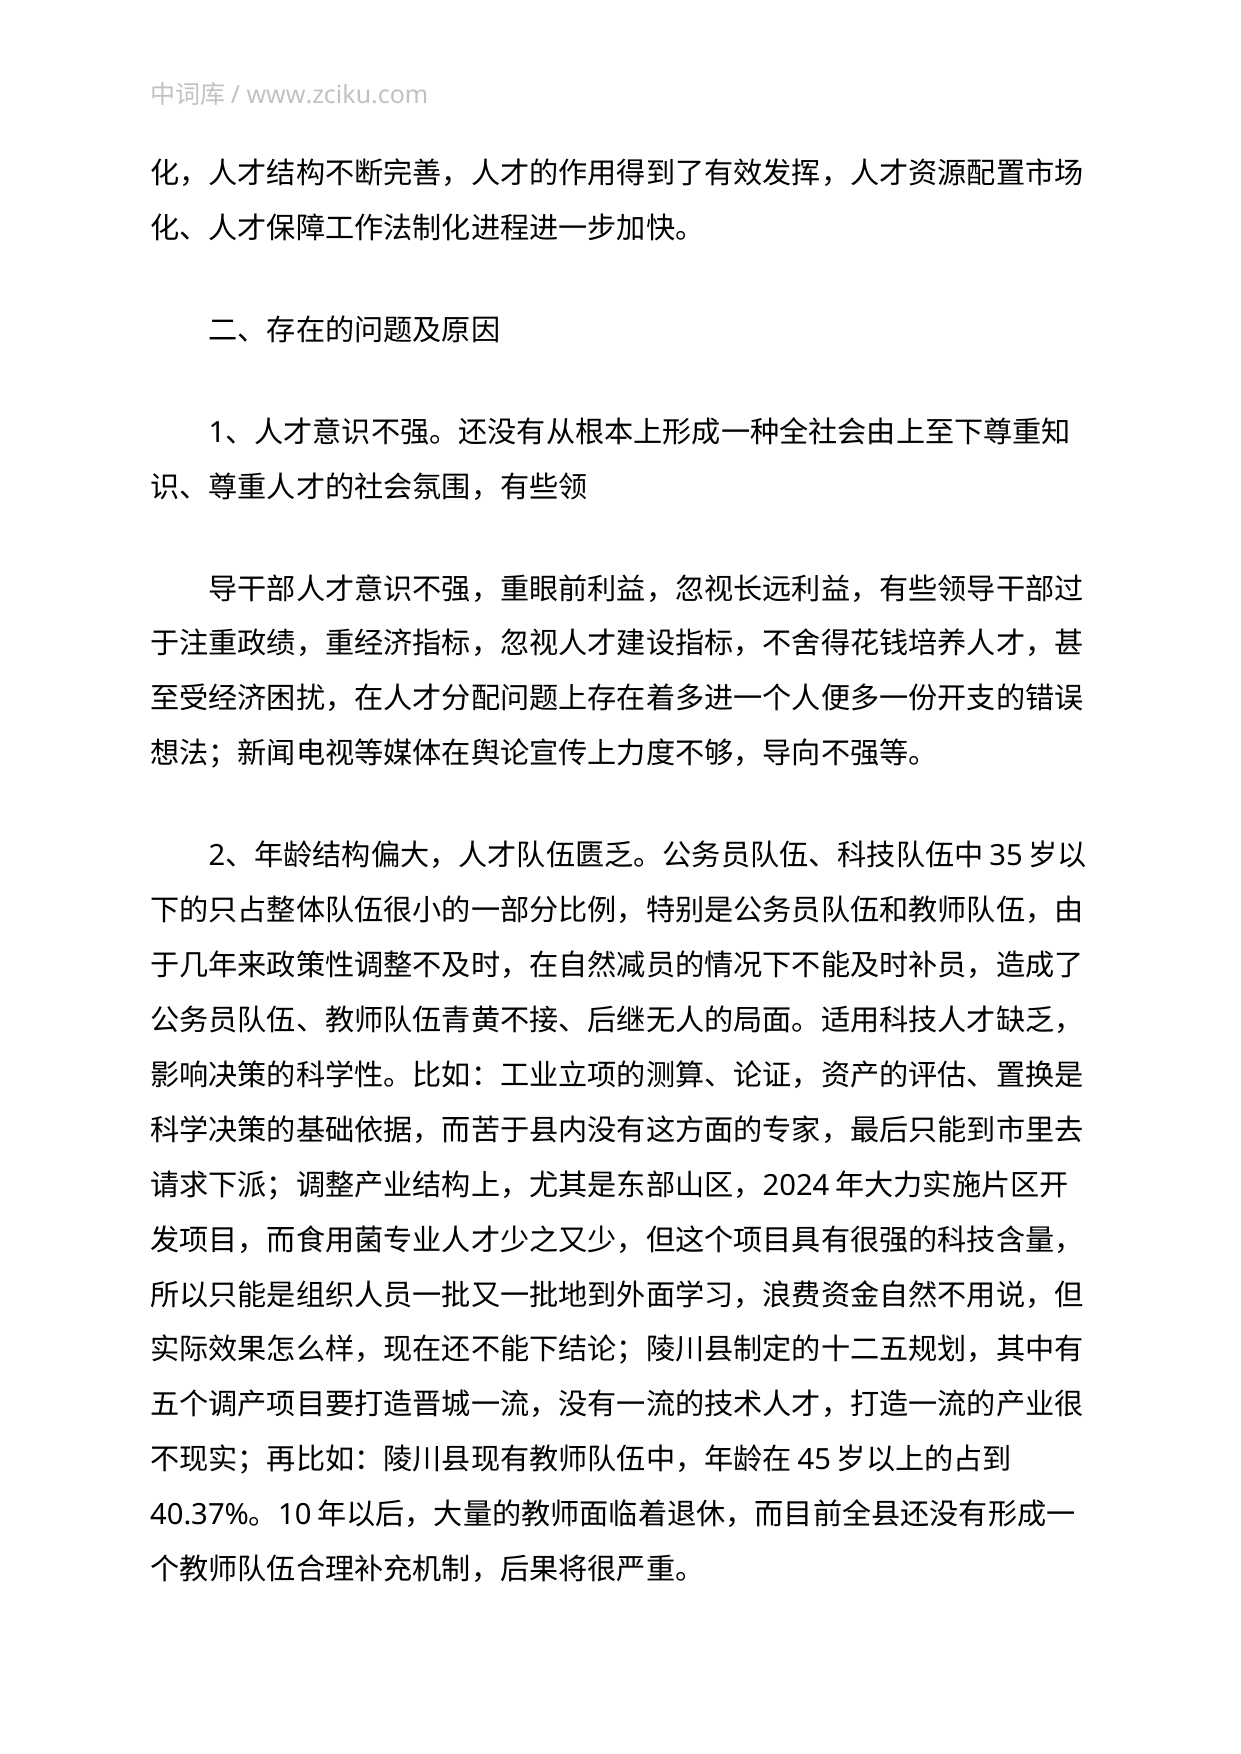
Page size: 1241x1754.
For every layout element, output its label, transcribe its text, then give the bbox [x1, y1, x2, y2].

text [150, 150, 1090, 247]
text 导干部人才意识不强，重眼前利益，忽视长远利益，有些领导干部过于注重政绩，重经济指标，忽视人才建设指标，不舍得花钱培养人才，甚至受经济困扰，在人才分配问题上存在着多进一个人便多一份开支的错误想法；新闻电视等媒体在舆论宣传上力度不够，导向不强等。 [150, 565, 1090, 772]
text 1、人才意识不强。还没有从根本上形成一种全社会由上至下尊重知识、尊重人才的社会氛围，有些领 [150, 408, 1090, 506]
text 2、年龄结构偏大，人才队伍匮乏。公务员队伍、科技队伍中35岁以下的只占整体队伍很小的一部分比例，特别是公务员队伍和教师队伍，由于几年来政策性调整不及时，在自然减员的情况下不能及时补员，造成了公务员队伍、教师队伍青黄不接、后继无人的局面。适用科技人才缺乏，影响决策的科学性。比如：工业立项的测算、论证，资产的评估、置换是科学决策的基础依据，而苦于县内没有这方面的专家，最后只能到市里去请求下派；调整产业结构上，尤其是东部山区，2024年大力实施片区开发项目，而食用菌专业人才少之又少，但这个项目具有很强的科技含量，所以只能是组织人员一批又一批地到外面学习，浪费资金自然不用说，但实际效果怎么样，现在还不能下结论；陵川县制定的十二五规划，其中有五个调产项目要打造晋城一流，没有一流的技术人才，打造一流的产业很不现实；再比如：陵川县现有教师队伍中，年龄在45岁以上的占到40.37%。10年以后，大量的教师面临着退休，而目前全县还没有形成一个教师队伍合理补充机制，后果将很严重。 [150, 832, 1090, 1588]
text 二、存在的问题及原因 [150, 307, 1090, 349]
